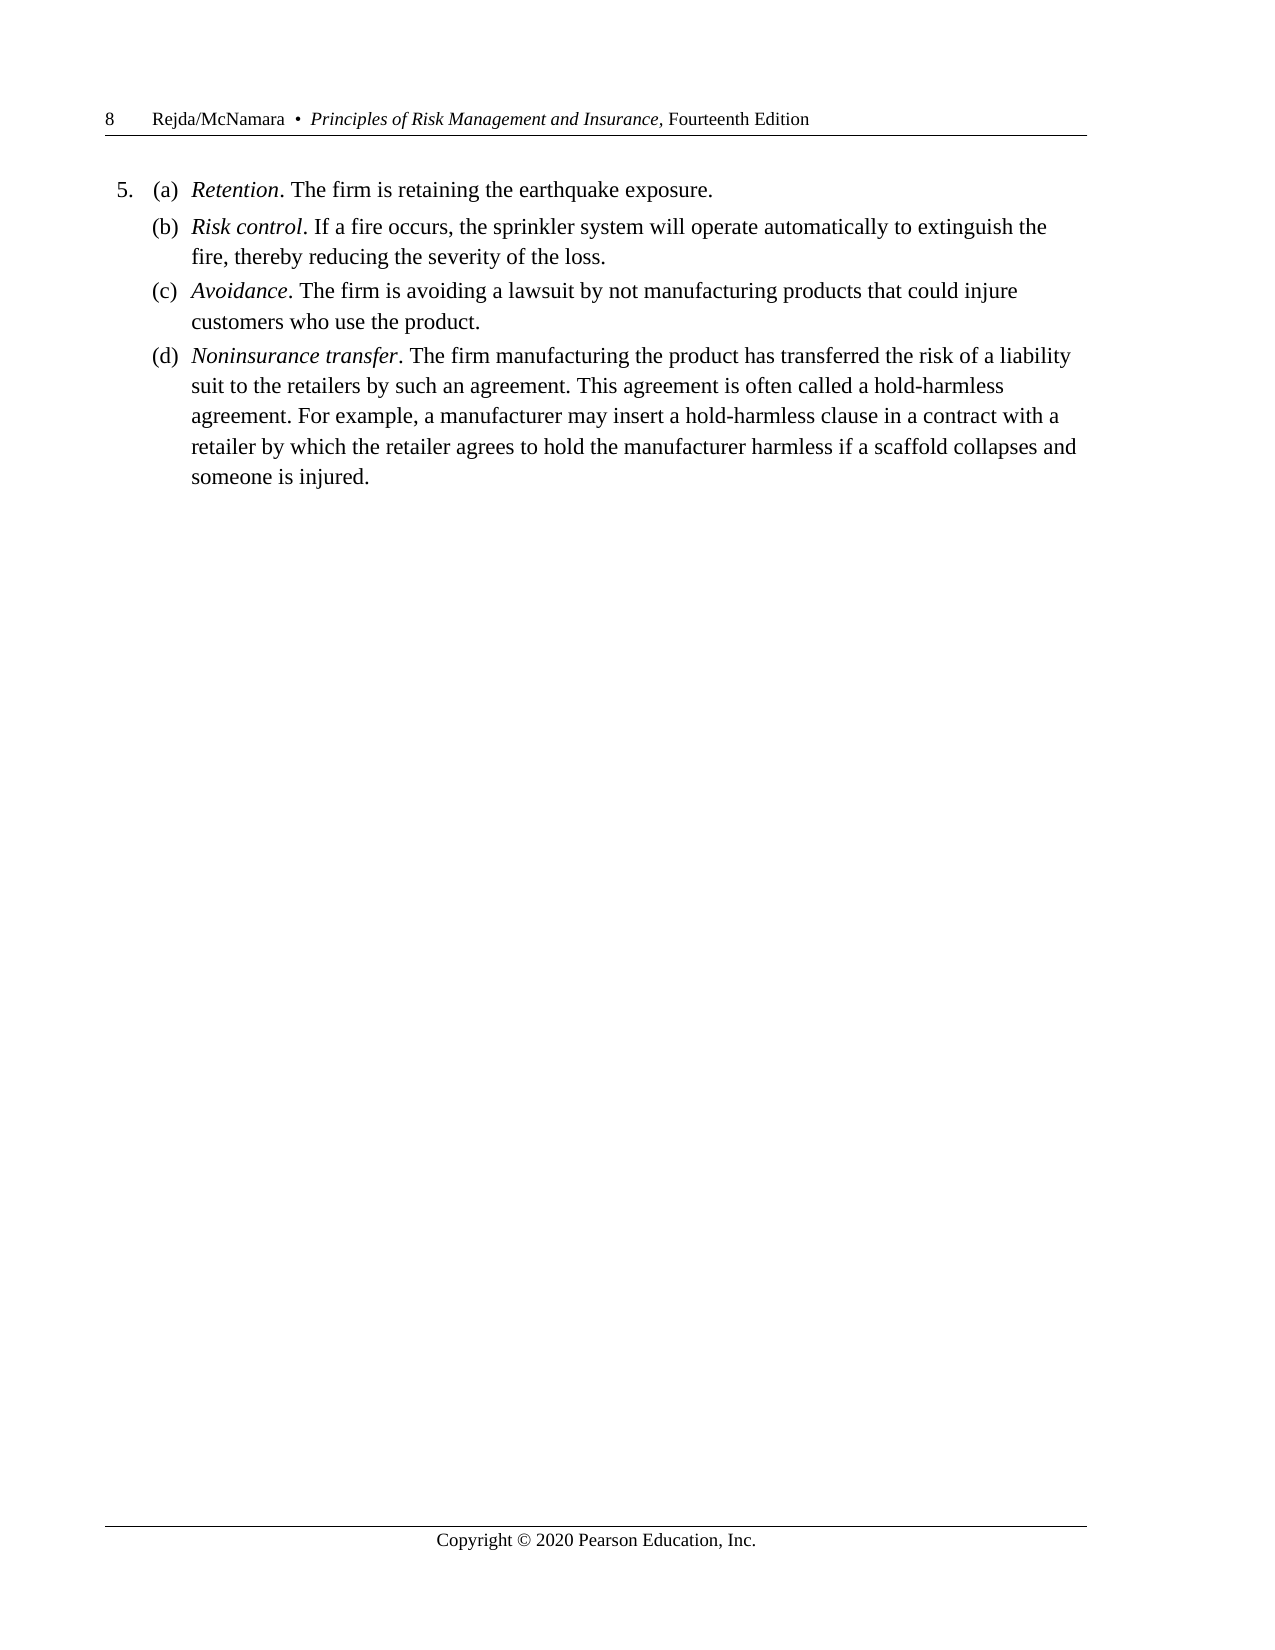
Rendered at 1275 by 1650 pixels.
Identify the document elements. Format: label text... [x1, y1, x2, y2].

list (d) Noninsurance transfer. The firm manufacturing the product has transferred the risk of a liability suit to the retailers by such an agreement. This agreement is often called a hold-harmless agreement. For example, a manufacturer may insert a hold-harmless clause in a contract with a retailer by which the retailer agrees to hold the manufacturer harmless if a scaffold collapses and someone is injured. [152, 342, 1087, 489]
list 5. (a) Retention. The firm is retaining the earthquake exposure. [105, 176, 1087, 203]
list (c) Avoidance. The firm is avoiding a lawsuit by not manufacturing products that could injure customers who use the product. [152, 277, 1087, 334]
list (b) Risk control. If a fire occurs, the sprinkler system will operate automatically to extinguish the fire, thereby reducing the severity of the loss. [152, 213, 1087, 269]
